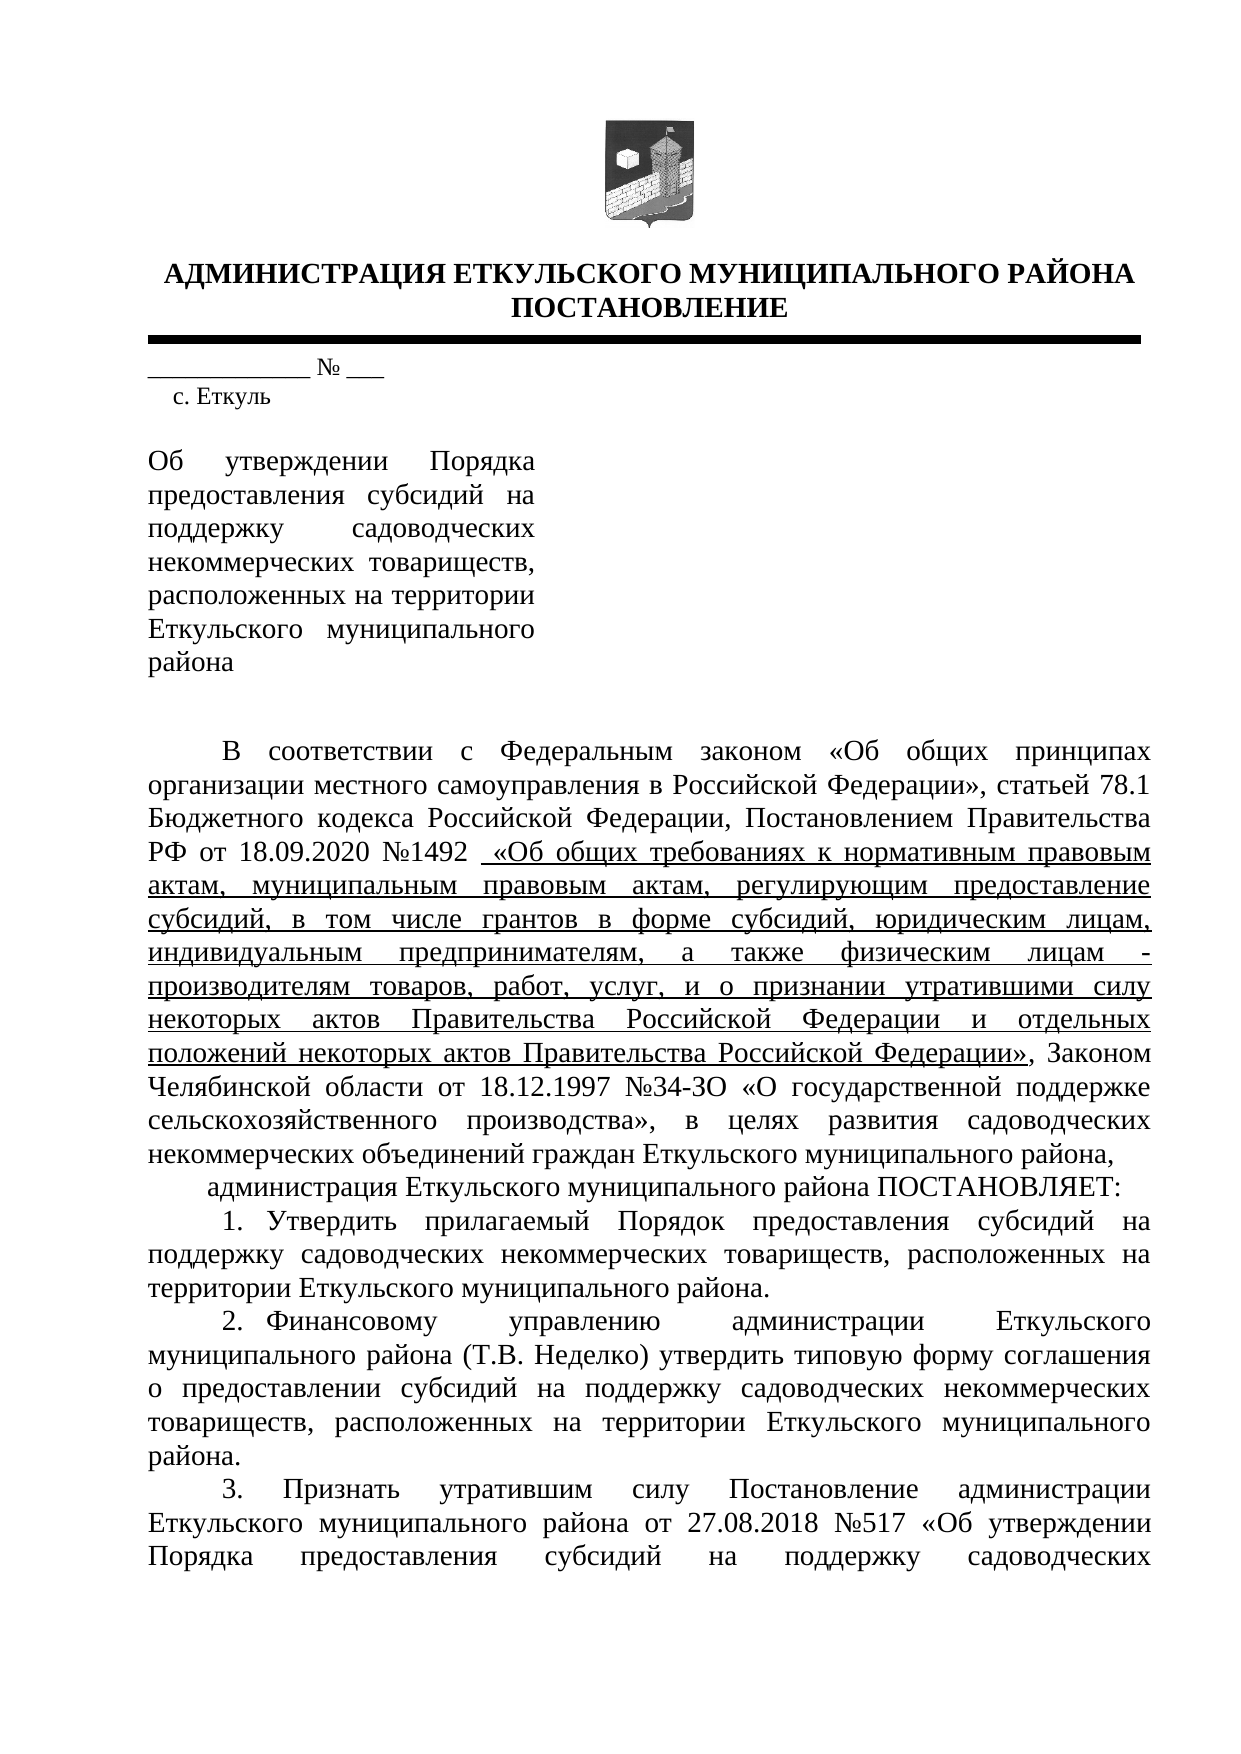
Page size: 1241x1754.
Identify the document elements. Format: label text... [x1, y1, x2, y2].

text _____________ № ___ [148, 352, 1152, 381]
subtitle В соответствии с Федеральным законом «Об общих принципах организации местного самоуправления в Российской Федерации», статьей 78.1 Бюджетного кодекса Российской Федерации, Постановлением Правительства РФ от 18.09.2020 №1492 «Об общих требованиях к нормативным правовым актам, муниципальным правовым актам, регулирующим предоставление субсидий, в том числе грантов в форме субсидий, юридическим лицам, индивидуальным предпринимателям, а также физическим лицам - производителям товаров, работ, услуг, и о признании утратившими силу некоторых актов Правительства Российской Федерации и отдельных положений некоторых актов Правительства Российской Федерации», Законом Челябинской области от 18.12.1997 №34-ЗО «О государственной поддержке сельскохозяйственного производства», в целях развития садоводческих некоммерческих объединений граждан Еткульского муниципального района, [148, 733, 1152, 930]
table_header Об утверждении Порядка предоставления субсидий на поддержку садоводческих некоммерческих товариществ, расположенных на территории Еткульского муниципального района [136, 410, 546, 678]
list Утвердить прилагаемый Порядок предоставления субсидий на поддержку садоводческих некоммерческих товариществ, расположенных на территории Еткульского муниципального района. [148, 1203, 1152, 1303]
list Финансовому управлению администрации Еткульского муниципального района (Т.В. Неделко) утвердить типовую форму соглашения о предоставлении субсидий на поддержку садоводческих некоммерческих товариществ, расположенных на территории Еткульского муниципального района. [148, 1303, 1152, 1471]
text администрация Еткульского муниципального района ПОСТАНОВЛЯЕТ: [148, 1169, 1152, 1203]
text АДМИНИСТРАЦИЯ ЕТКУЛЬСКОГО МУНИЦИПАЛЬНОГО РАЙОНА [148, 256, 1152, 290]
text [148, 1471, 1152, 1572]
text с. Еткуль [148, 381, 1152, 410]
subtitle В соответствии с Федеральным законом «Об общих принципах организации местного самоуправления в Российской Федерации», статьей 78.1 Бюджетного кодекса Российской Федерации, Постановлением Правительства РФ от 18.09.2020 №1492 «Об общих требованиях к нормативным правовым актам, муниципальным правовым актам, регулирующим предоставление субсидий, в том числе грантов в форме субсидий, юридическим лицам, индивидуальным предпринимателям, а также физическим лицам - производителям товаров, работ, услуг, и о признании утратившими силу некоторых актов Правительства Российской Федерации и отдельных положений некоторых актов Правительства Российской Федерации», Законом Челябинской области от 18.12.1997 №34-ЗО «О государственной поддержке сельскохозяйственного производства», в целях развития садоводческих некоммерческих объединений граждан Еткульского муниципального района, [148, 999, 1152, 1169]
text ПОСТАНОВЛЕНИЕ [148, 290, 1152, 323]
picture [604, 118, 695, 228]
